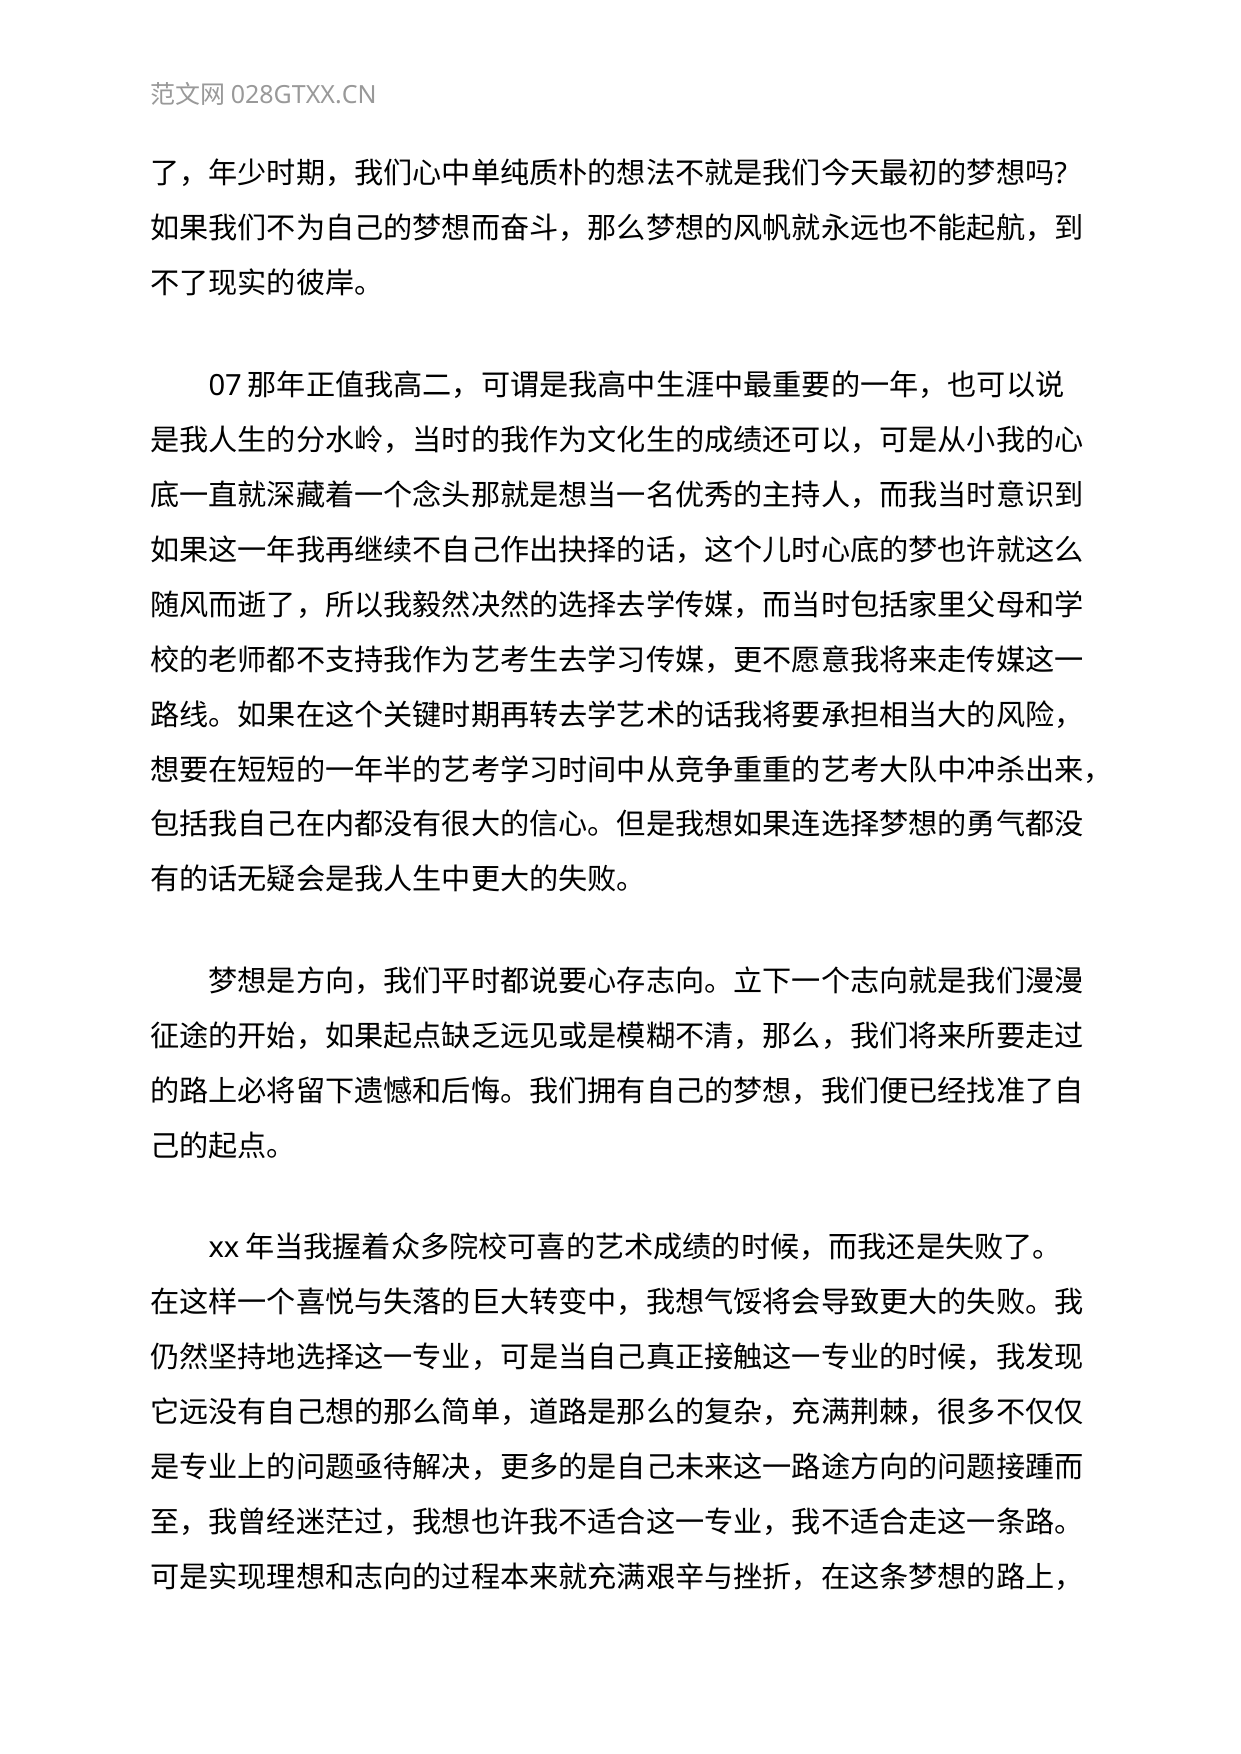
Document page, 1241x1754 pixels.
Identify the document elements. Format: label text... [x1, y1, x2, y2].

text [150, 150, 1090, 302]
text 07那年正值我高二，可谓是我高中生涯中最重要的一年，也可以说是我人生的分水岭，当时的我作为文化生的成绩还可以，可是从小我的心底一直就深藏着一个念头那就是想当一名优秀的主持人，而我当时意识到如果这一年我再继续不自己作出抉择的话，这个儿时心底的梦也许就这么随风而逝了，所以我毅然决然的选择去学传媒，而当时包括家里父母和学校的老师都不支持我作为艺考生去学习传媒，更不愿意我将来走传媒这一路线。如果在这个关键时期再转去学艺术的话我将要承担相当大的风险，想要在短短的一年半的艺考学习时间中从竞争重重的艺考大队中冲杀出来，包括我自己在内都没有很大的信心。但是我想如果连选择梦想的勇气都没有的话无疑会是我人生中更大的失败。 [150, 362, 1090, 898]
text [150, 1224, 1090, 1596]
text 梦想是方向，我们平时都说要心存志向。立下一个志向就是我们漫漫征途的开始，如果起点缺乏远见或是模糊不清，那么，我们将来所要走过的路上必将留下遗憾和后悔。我们拥有自己的梦想，我们便已经找准了自己的起点。 [150, 958, 1090, 1164]
